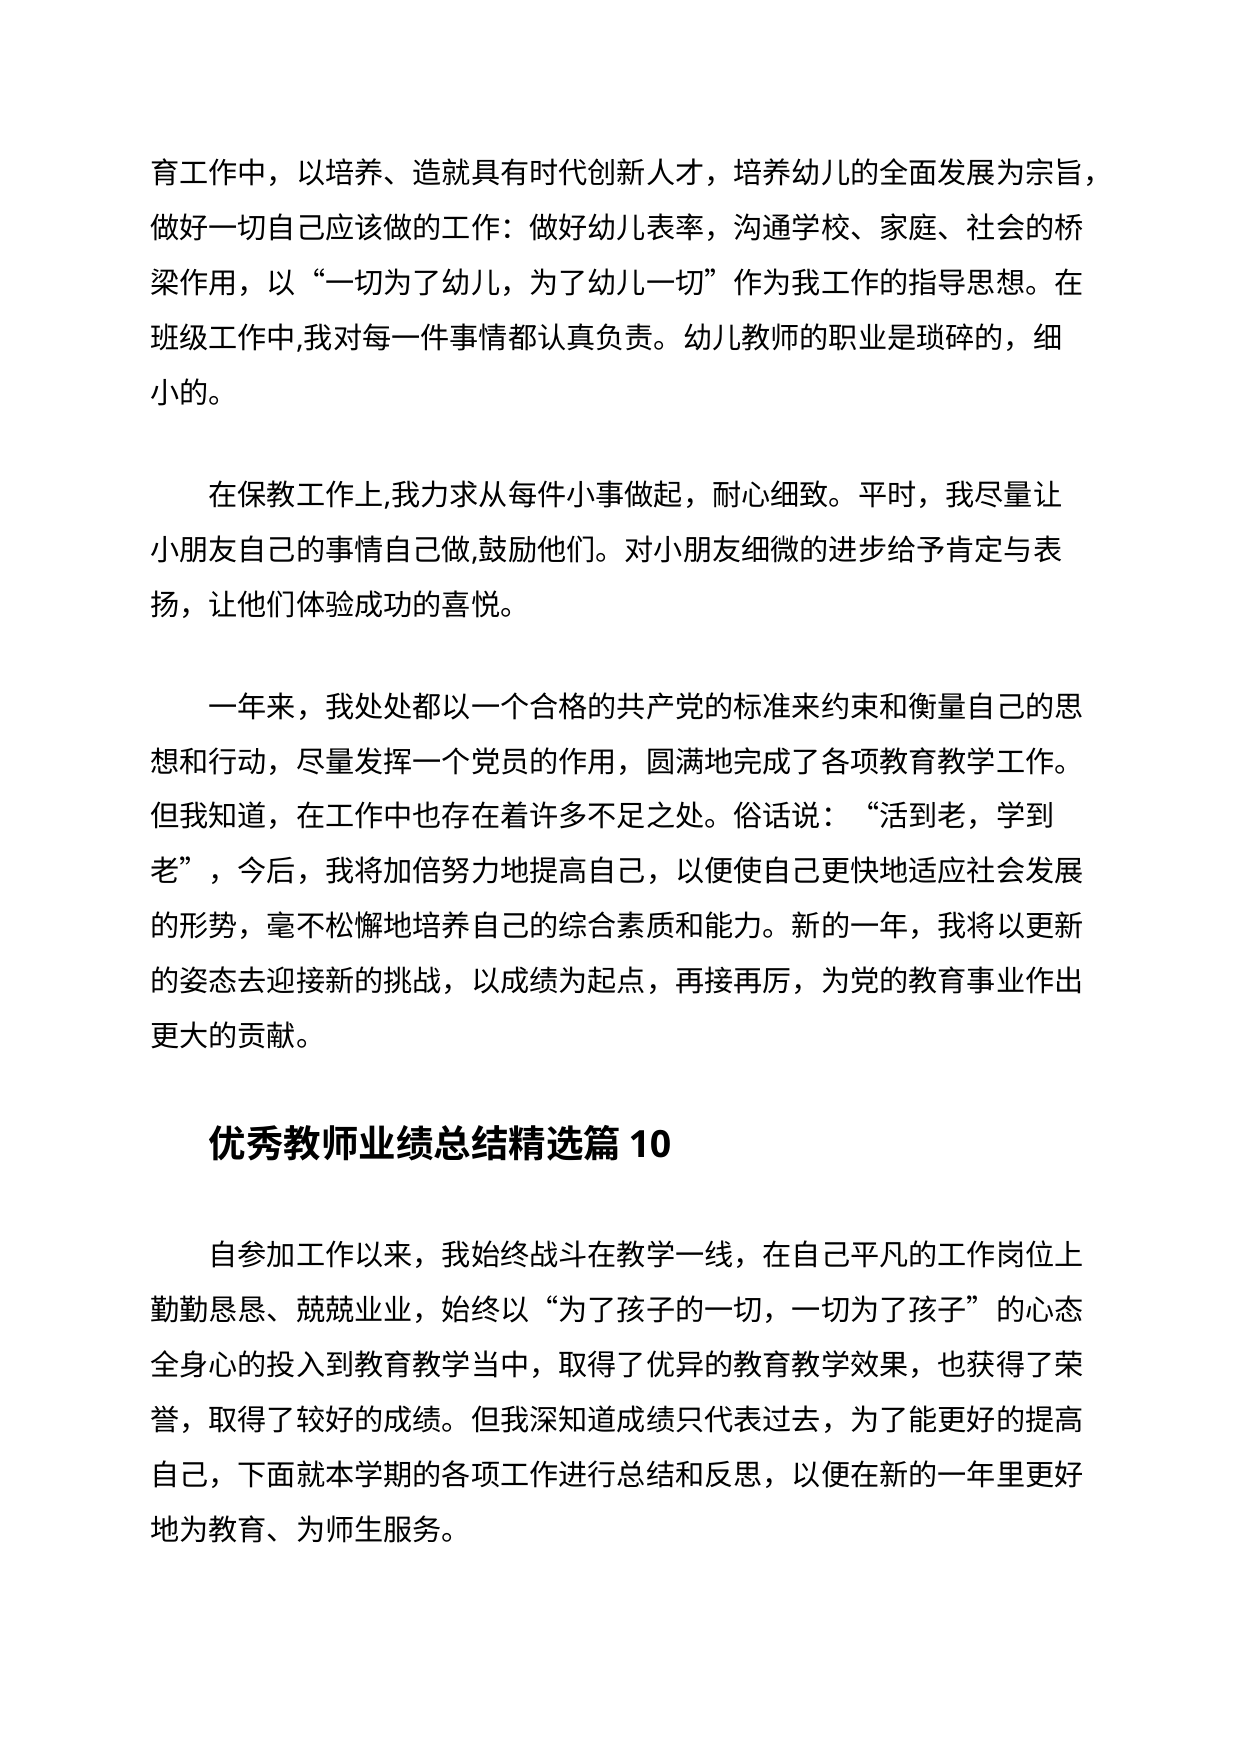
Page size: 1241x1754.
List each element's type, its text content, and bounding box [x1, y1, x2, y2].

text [150, 150, 1090, 412]
text 一年来，我处处都以一个合格的共产党的标准来约束和衡量自己的思想和行动，尽量发挥一个党员的作用，圆满地完成了各项教育教学工作。但我知道，在工作中也存在着许多不足之处。俗话说：“活到老，学到老”，今后，我将加倍努力地提高自己，以便使自己更快地适应社会发展的形势，毫不松懈地培养自己的综合素质和能力。新的一年，我将以更新的姿态去迎接新的挑战，以成绩为起点，再接再厉，为党的教育事业作出更大的贡献。 [150, 683, 1090, 1055]
text 自参加工作以来，我始终战斗在教学一线，在自己平凡的工作岗位上勤勤恳恳、兢兢业业，始终以“为了孩子的一切，一切为了孩子”的心态全身心的投入到教育教学当中，取得了优异的教育教学效果，也获得了荣誉，取得了较好的成绩。但我深知道成绩只代表过去，为了能更好的提高自己，下面就本学期的各项工作进行总结和反思，以便在新的一年里更好地为教育、为师生服务。 [150, 1232, 1090, 1549]
text 优秀教师业绩总结精选篇10 [150, 1114, 1090, 1169]
text 在保教工作上,我力求从每件小事做起，耐心细致。平时，我尽量让小朋友自己的事情自己做,鼓励他们。对小朋友细微的进步给予肯定与表扬，让他们体验成功的喜悦。 [150, 471, 1090, 624]
